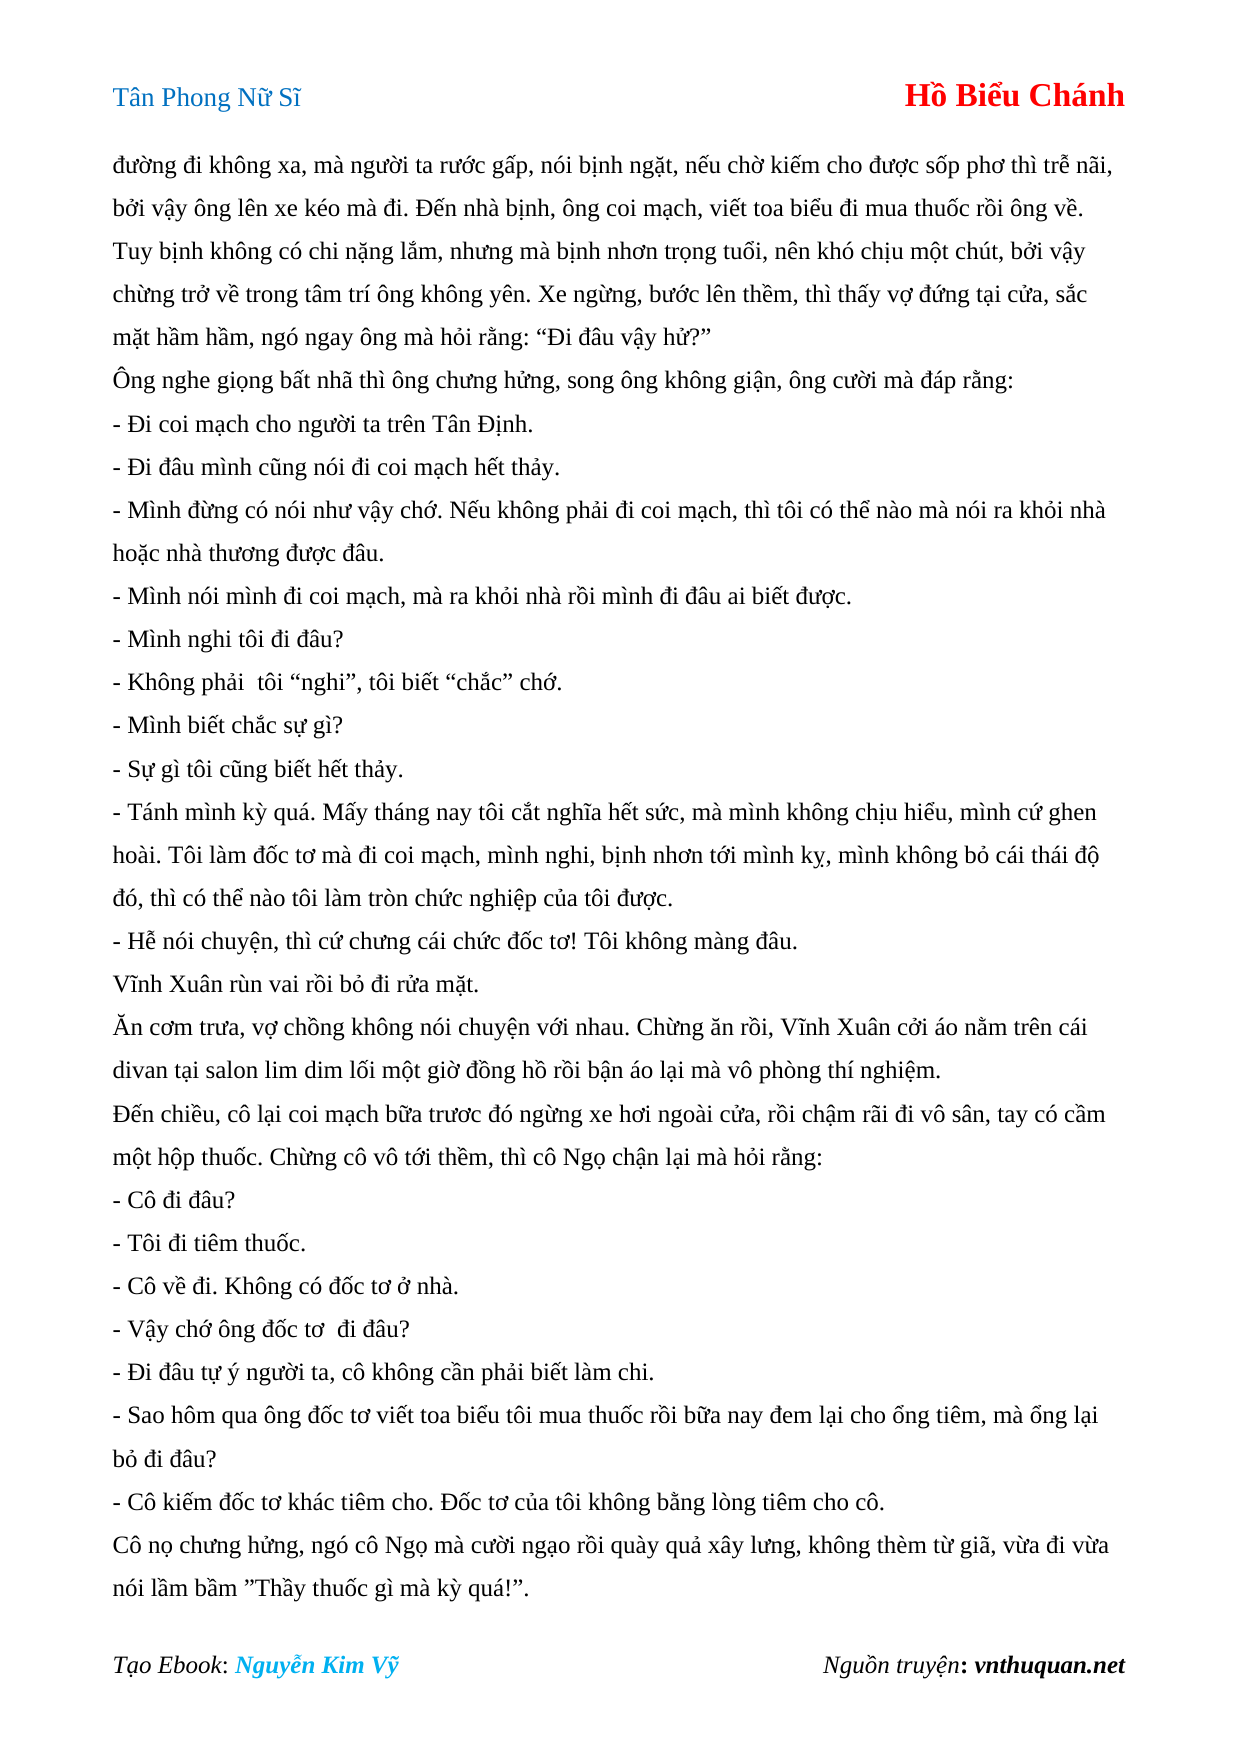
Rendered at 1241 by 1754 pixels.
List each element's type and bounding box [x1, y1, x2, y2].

text [112, 150, 1128, 1602]
